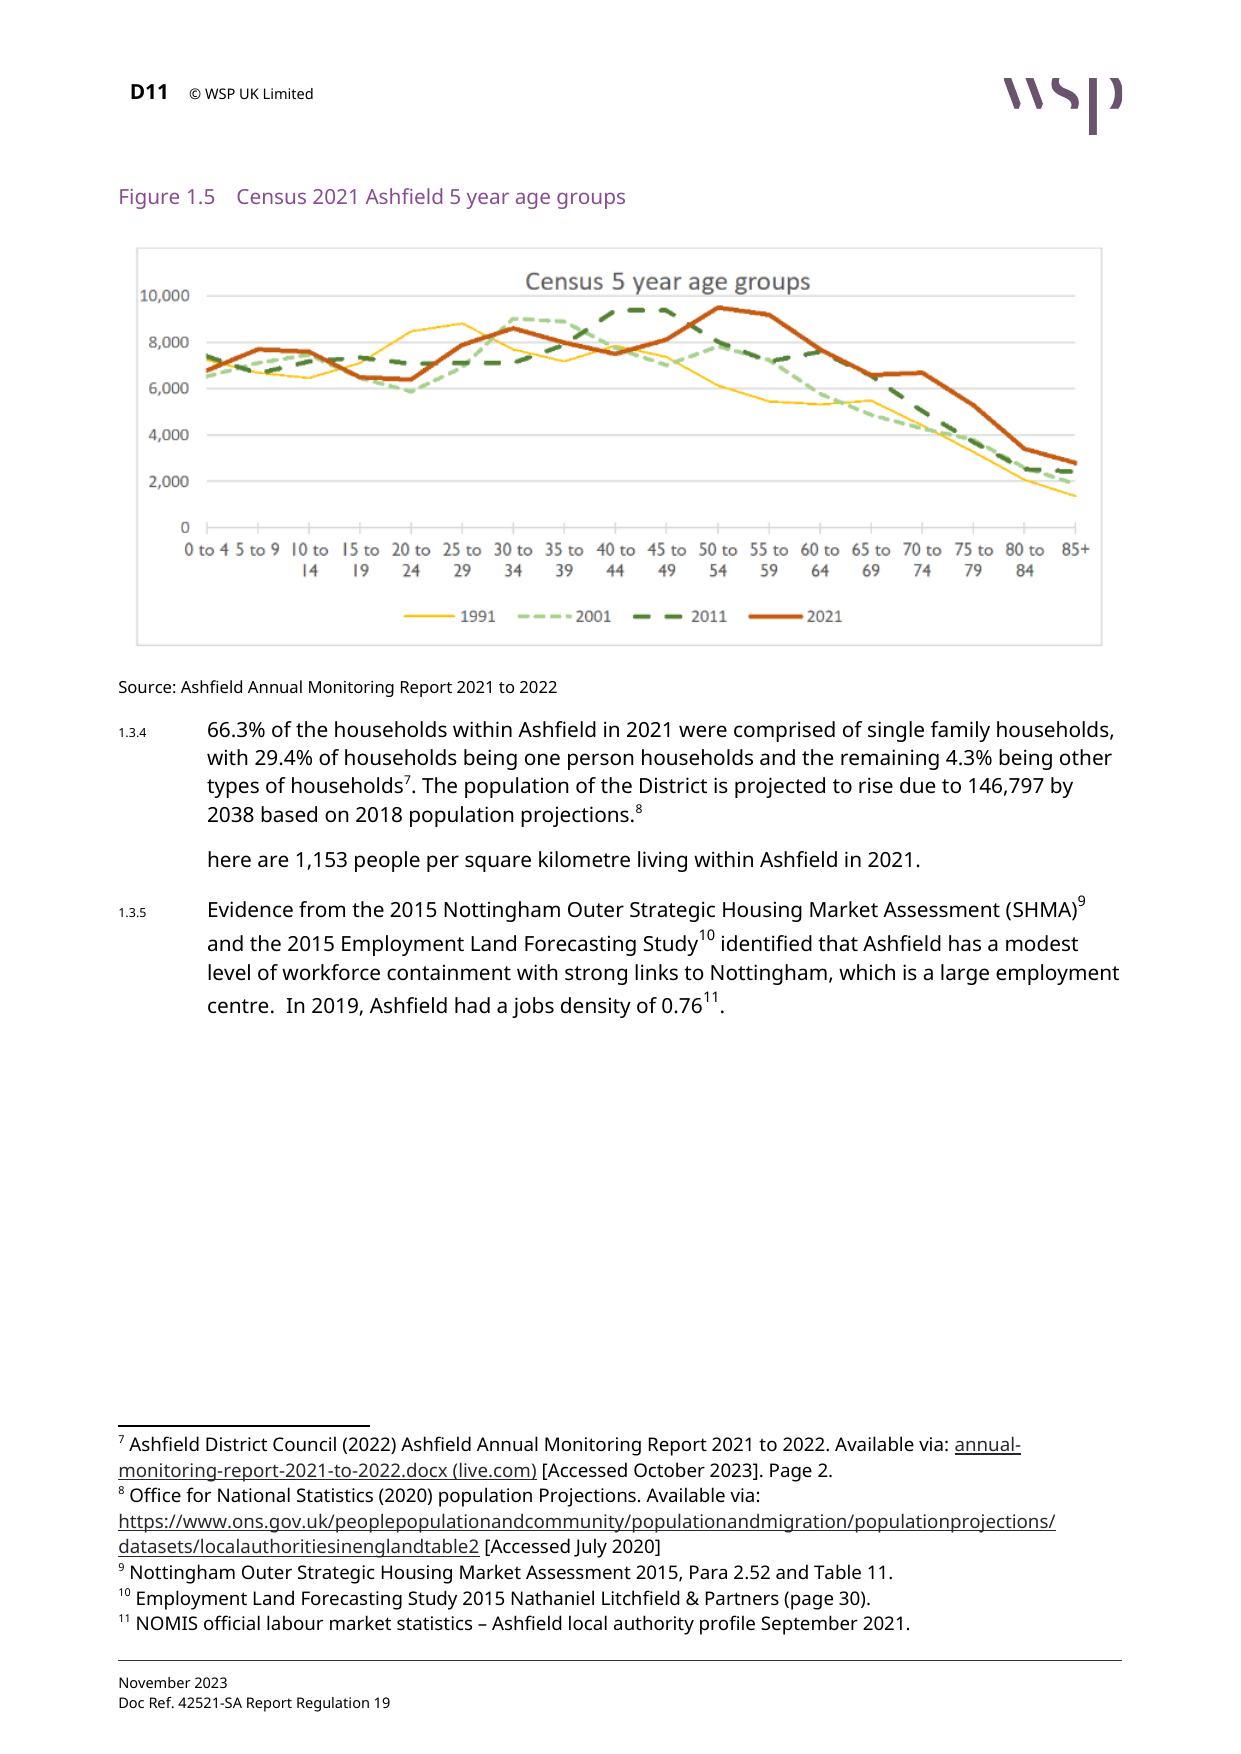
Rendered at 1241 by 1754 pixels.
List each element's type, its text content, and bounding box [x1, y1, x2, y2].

text 66.3% of the households within Ashfield in 2021 were comprised of single family households, with 29.4% of households being one person households and the remaining 4.3% being other types of households. The population of the District is projected to rise due to 146,797 by 2038 based on 2018 population projections. [118, 715, 1122, 828]
title Figure 1.5 Census 2021 Ashfield 5 year age groups [118, 182, 1122, 210]
list here are 1,153 people per square kilometre living within Ashfield in 2021. [207, 845, 1122, 874]
picture [118, 227, 1123, 657]
text Source: Ashfield Annual Monitoring Report 2021 to 2022 [118, 673, 1122, 698]
text Evidence from the 2015 Nottingham Outer Strategic Housing Market Assessment (SHMA) and the 2015 Employment Land Forecasting Study identified that Ashfield has a modest level of workforce containment with strong links to Nottingham, which is a large employment centre. In 2019, Ashfield had a jobs density of 0.76. [118, 890, 1122, 1021]
